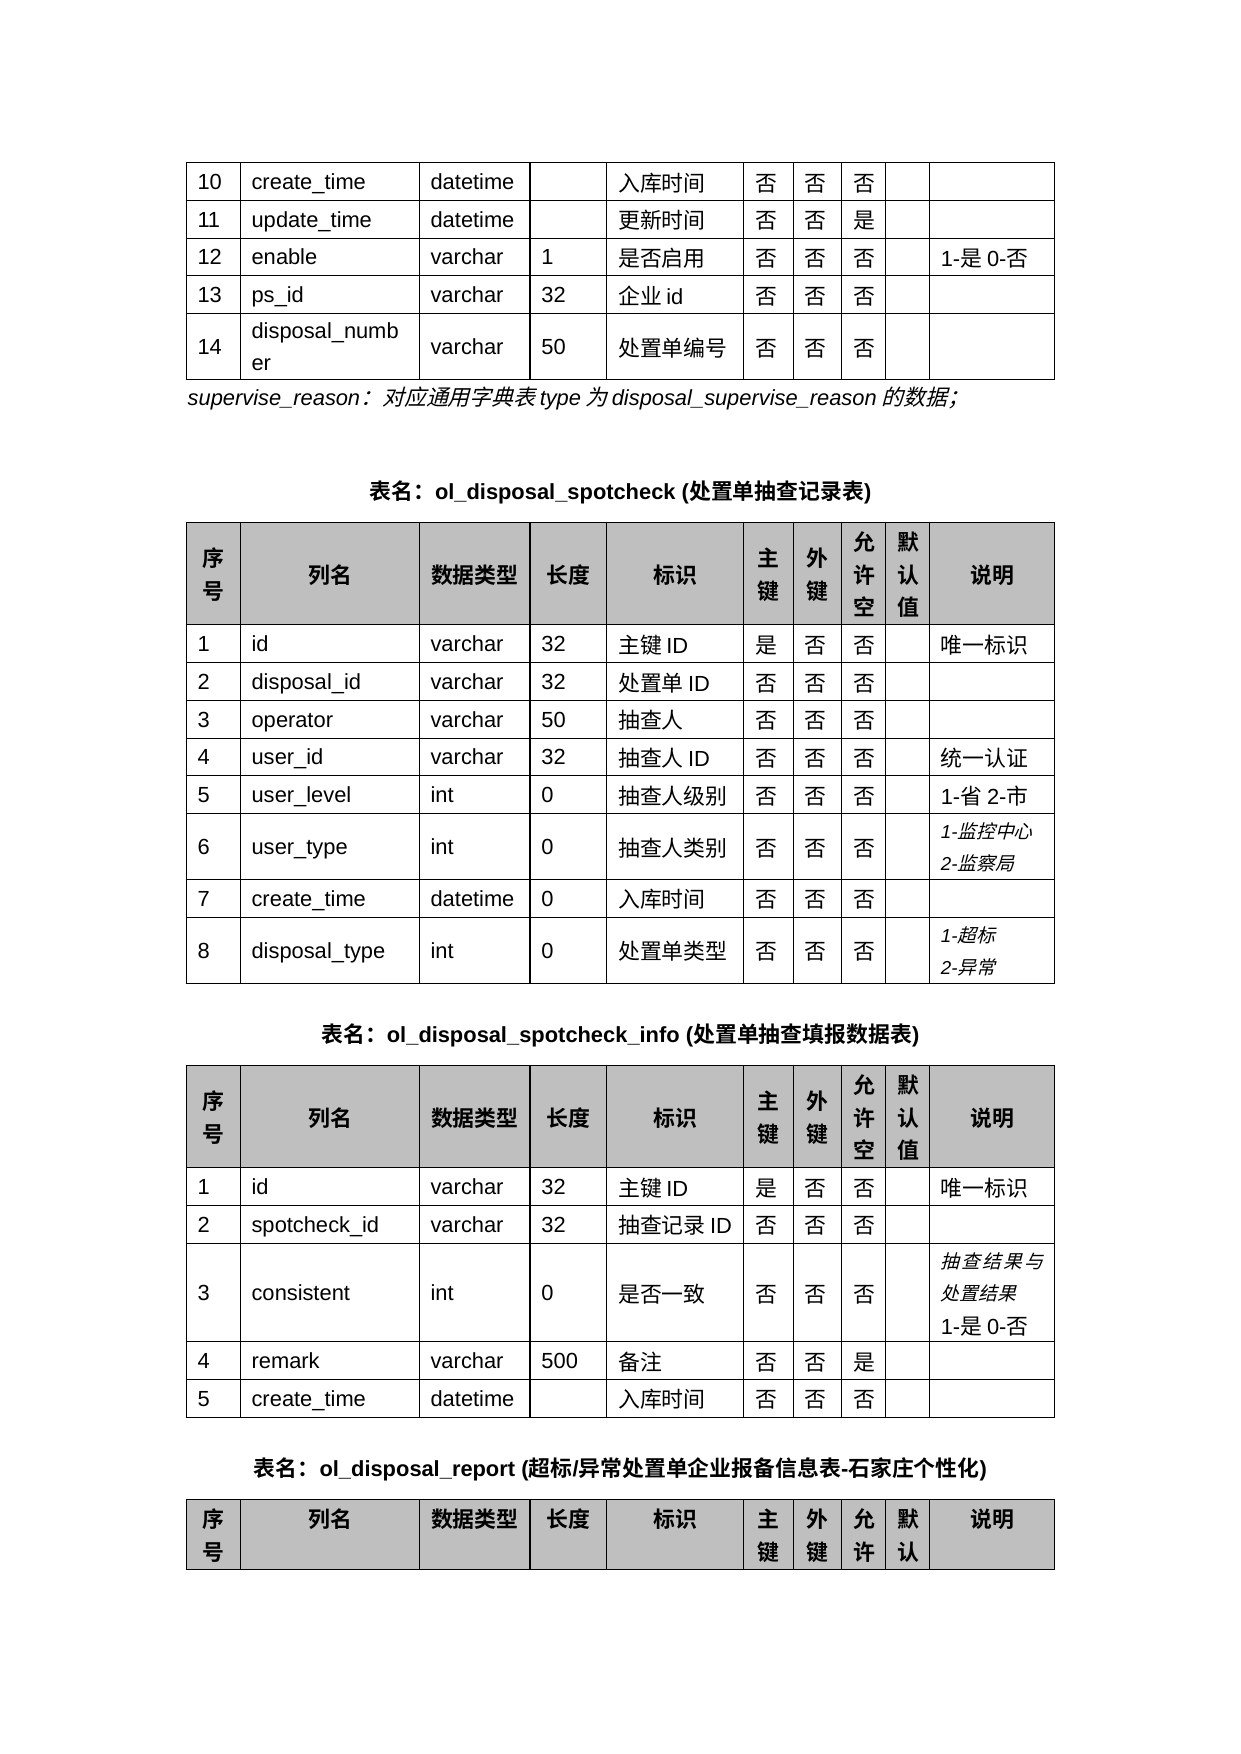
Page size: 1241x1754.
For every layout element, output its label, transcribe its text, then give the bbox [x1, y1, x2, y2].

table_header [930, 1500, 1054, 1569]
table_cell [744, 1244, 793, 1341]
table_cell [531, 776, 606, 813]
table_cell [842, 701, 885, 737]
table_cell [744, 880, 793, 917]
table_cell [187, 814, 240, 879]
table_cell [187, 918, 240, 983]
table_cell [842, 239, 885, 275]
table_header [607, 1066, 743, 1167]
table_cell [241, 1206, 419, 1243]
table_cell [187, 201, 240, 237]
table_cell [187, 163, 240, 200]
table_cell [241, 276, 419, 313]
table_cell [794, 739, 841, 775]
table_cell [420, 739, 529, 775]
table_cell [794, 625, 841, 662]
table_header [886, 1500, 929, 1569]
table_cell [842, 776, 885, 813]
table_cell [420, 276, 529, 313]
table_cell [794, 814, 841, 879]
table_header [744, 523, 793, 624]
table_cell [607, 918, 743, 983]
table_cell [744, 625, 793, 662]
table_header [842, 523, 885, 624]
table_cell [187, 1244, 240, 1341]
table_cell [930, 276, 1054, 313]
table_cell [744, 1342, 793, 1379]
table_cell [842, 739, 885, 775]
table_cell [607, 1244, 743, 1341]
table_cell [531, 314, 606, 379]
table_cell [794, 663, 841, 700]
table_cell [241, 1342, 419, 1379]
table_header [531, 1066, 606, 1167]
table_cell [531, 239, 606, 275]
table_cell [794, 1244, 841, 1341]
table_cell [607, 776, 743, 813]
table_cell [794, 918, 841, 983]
text 表名：ol_disposal_spotcheck (处置单抽查记录表) [187, 473, 1053, 506]
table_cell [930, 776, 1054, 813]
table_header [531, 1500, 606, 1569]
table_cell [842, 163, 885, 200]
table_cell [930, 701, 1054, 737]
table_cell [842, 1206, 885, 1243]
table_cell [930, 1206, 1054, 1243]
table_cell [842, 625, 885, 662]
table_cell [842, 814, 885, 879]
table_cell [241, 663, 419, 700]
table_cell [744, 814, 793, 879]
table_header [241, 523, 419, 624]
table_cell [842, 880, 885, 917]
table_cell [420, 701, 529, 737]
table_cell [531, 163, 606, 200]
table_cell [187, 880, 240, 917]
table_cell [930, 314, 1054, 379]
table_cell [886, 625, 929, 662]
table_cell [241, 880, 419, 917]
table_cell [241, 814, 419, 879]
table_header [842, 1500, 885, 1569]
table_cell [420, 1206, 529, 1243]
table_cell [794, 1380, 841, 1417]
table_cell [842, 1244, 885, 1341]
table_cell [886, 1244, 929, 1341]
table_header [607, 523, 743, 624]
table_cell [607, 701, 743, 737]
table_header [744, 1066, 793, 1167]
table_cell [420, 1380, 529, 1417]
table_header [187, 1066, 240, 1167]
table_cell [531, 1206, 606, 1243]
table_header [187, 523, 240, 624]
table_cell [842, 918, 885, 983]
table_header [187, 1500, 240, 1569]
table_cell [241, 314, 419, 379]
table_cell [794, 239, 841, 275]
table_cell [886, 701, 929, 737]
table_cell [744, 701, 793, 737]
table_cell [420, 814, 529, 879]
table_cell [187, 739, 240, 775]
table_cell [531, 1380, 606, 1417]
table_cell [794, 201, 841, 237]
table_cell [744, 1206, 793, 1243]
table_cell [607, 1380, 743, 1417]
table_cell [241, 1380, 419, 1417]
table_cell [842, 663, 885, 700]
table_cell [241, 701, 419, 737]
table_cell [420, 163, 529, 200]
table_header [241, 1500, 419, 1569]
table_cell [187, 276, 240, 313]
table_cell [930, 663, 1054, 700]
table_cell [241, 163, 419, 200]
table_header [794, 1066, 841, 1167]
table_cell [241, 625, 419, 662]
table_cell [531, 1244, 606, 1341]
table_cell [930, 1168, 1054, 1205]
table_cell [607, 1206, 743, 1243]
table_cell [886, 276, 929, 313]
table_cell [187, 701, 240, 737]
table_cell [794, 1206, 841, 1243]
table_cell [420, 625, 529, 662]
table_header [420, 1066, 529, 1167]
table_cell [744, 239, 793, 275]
text 表名：ol_disposal_report (超标/异常处置单企业报备信息表-石家庄个性化) [187, 1450, 1053, 1483]
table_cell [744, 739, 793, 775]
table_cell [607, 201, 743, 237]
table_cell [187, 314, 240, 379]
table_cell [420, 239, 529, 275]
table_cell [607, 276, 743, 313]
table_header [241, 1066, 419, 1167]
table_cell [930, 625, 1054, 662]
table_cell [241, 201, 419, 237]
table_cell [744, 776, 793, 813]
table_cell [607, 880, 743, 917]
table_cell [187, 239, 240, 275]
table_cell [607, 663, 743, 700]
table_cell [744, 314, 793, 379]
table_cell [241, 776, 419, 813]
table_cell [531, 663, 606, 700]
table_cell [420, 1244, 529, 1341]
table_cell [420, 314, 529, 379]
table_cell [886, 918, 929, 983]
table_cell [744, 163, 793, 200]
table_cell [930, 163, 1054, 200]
text 表名：ol_disposal_spotcheck_info (处置单抽查填报数据表) [187, 1016, 1053, 1049]
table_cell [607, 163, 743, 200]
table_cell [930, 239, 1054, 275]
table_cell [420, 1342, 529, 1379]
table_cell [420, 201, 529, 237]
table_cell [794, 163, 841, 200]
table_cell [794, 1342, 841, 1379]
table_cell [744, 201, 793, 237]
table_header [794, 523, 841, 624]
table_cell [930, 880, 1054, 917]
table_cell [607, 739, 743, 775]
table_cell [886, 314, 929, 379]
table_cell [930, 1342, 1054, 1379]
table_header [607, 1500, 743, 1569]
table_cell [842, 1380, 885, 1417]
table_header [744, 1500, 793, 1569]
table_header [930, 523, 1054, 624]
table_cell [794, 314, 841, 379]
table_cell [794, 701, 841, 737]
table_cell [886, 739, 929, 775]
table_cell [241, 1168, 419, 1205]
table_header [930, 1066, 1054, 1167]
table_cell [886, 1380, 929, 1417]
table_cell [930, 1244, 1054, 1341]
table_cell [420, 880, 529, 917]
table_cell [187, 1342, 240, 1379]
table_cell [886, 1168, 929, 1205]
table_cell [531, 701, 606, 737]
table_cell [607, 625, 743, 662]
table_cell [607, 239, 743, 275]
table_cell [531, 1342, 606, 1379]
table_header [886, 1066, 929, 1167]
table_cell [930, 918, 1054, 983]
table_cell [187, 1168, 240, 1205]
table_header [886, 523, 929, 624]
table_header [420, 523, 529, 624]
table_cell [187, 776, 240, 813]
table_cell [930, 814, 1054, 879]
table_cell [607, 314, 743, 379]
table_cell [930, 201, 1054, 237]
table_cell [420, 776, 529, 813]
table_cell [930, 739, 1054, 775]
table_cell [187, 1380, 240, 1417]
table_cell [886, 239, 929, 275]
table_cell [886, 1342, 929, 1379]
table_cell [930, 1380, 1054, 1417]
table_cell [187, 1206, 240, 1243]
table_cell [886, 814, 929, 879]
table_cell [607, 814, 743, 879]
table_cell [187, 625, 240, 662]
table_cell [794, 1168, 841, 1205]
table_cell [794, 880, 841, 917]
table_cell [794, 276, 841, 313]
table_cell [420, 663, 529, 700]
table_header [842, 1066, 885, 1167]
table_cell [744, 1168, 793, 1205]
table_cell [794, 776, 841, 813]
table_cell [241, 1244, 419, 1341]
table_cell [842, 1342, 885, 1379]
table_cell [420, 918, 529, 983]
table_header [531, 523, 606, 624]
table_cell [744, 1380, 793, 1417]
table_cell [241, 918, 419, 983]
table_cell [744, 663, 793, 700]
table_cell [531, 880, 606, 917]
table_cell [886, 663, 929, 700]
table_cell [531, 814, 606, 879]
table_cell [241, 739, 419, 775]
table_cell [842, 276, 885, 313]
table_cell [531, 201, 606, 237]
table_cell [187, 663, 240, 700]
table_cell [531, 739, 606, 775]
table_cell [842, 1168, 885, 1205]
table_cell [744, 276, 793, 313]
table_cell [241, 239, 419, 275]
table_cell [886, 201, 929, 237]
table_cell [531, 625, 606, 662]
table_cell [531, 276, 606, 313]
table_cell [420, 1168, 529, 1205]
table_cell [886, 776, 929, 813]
text supervise_reason：对应通用字典表type为disposal_supervise_reason的数据； [187, 380, 1053, 412]
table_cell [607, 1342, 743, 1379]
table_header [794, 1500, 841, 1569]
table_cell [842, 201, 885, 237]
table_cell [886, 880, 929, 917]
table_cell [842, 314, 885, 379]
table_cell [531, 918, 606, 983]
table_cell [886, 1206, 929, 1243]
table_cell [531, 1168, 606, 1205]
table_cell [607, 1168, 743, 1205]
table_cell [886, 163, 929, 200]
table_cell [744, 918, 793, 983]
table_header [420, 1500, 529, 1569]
